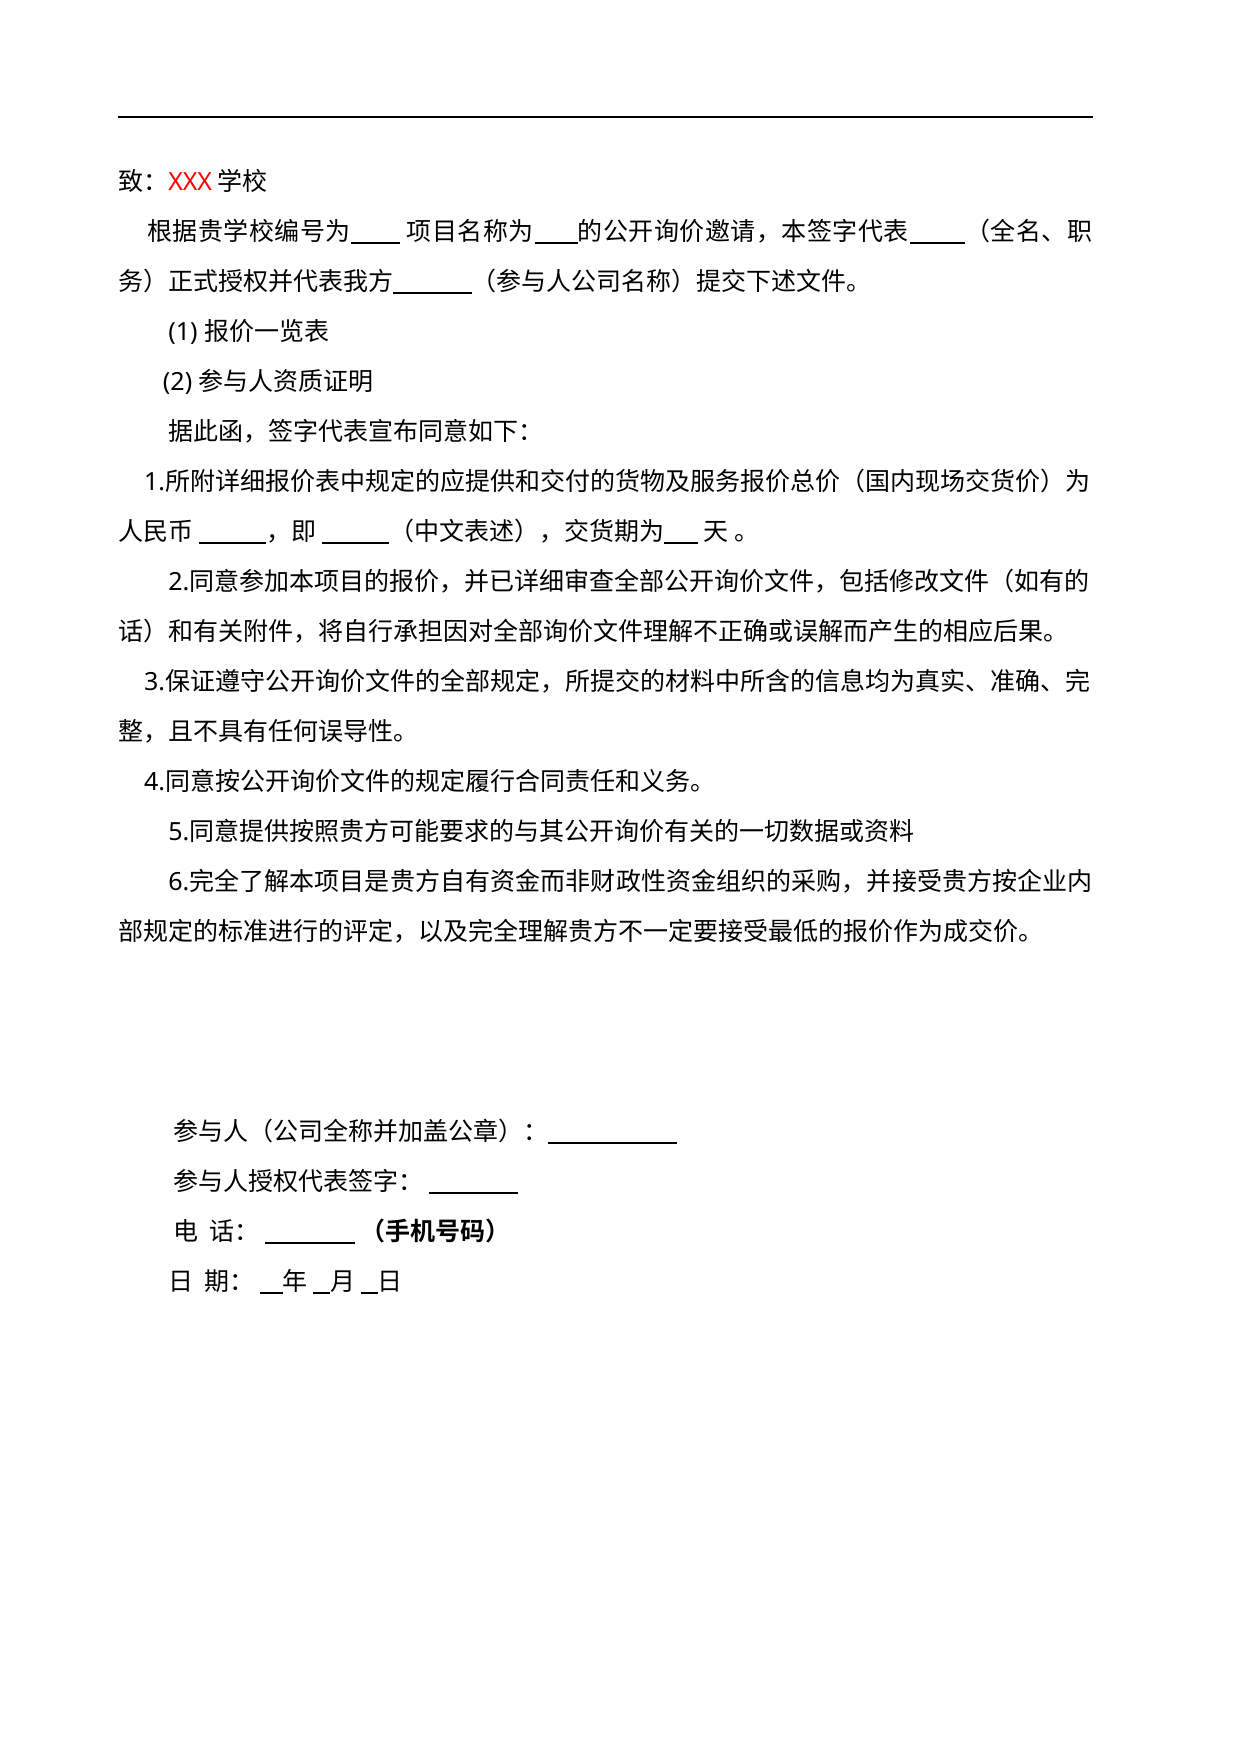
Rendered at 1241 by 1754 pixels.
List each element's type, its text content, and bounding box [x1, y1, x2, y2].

text 6.完全了解本项目是贵方自有资金而非财政性资金组织的采购，并接受贵方按企业内部规定的标准进行的评定，以及完全理解贵方不一定要接受最低的报价作为成交价。 [118, 850, 1093, 950]
text 根据贵学校编号为 项目名称为 的公开询价邀请，本签字代表 （全名、职务）正式授权并代表我方 （参与人公司名称）提交下述文件。 [118, 200, 1093, 300]
text (2) 参与人资质证明 [118, 350, 1093, 400]
text 电 话： （手机号码） [148, 1200, 1093, 1250]
text 5.同意提供按照贵方可能要求的与其公开询价有关的一切数据或资料 [118, 800, 1093, 850]
text 4.同意按公开询价文件的规定履行合同责任和义务。 [118, 750, 1093, 800]
text 参与人（公司全称并加盖公章）： [148, 1100, 1093, 1150]
text 2.同意参加本项目的报价，并已详细审查全部公开询价文件，包括修改文件（如有的话）和有关附件，将自行承担因对全部询价文件理解不正确或误解而产生的相应后果。 [118, 550, 1093, 650]
text 日 期： 年 月 日 [118, 1250, 1093, 1300]
text 参与人授权代表签字： [148, 1150, 1093, 1200]
text 据此函，签字代表宣布同意如下： [118, 400, 1093, 450]
text 1.所附详细报价表中规定的应提供和交付的货物及服务报价总价（国内现场交货价）为人民币 ，即 （中文表述），交货期为 天 。 [118, 450, 1093, 550]
text 3.保证遵守公开询价文件的全部规定，所提交的材料中所含的信息均为真实、准确、完整，且不具有任何误导性。 [118, 650, 1093, 750]
text 致：XXX学校 [118, 150, 1093, 200]
text (1) 报价一览表 [118, 300, 1093, 350]
